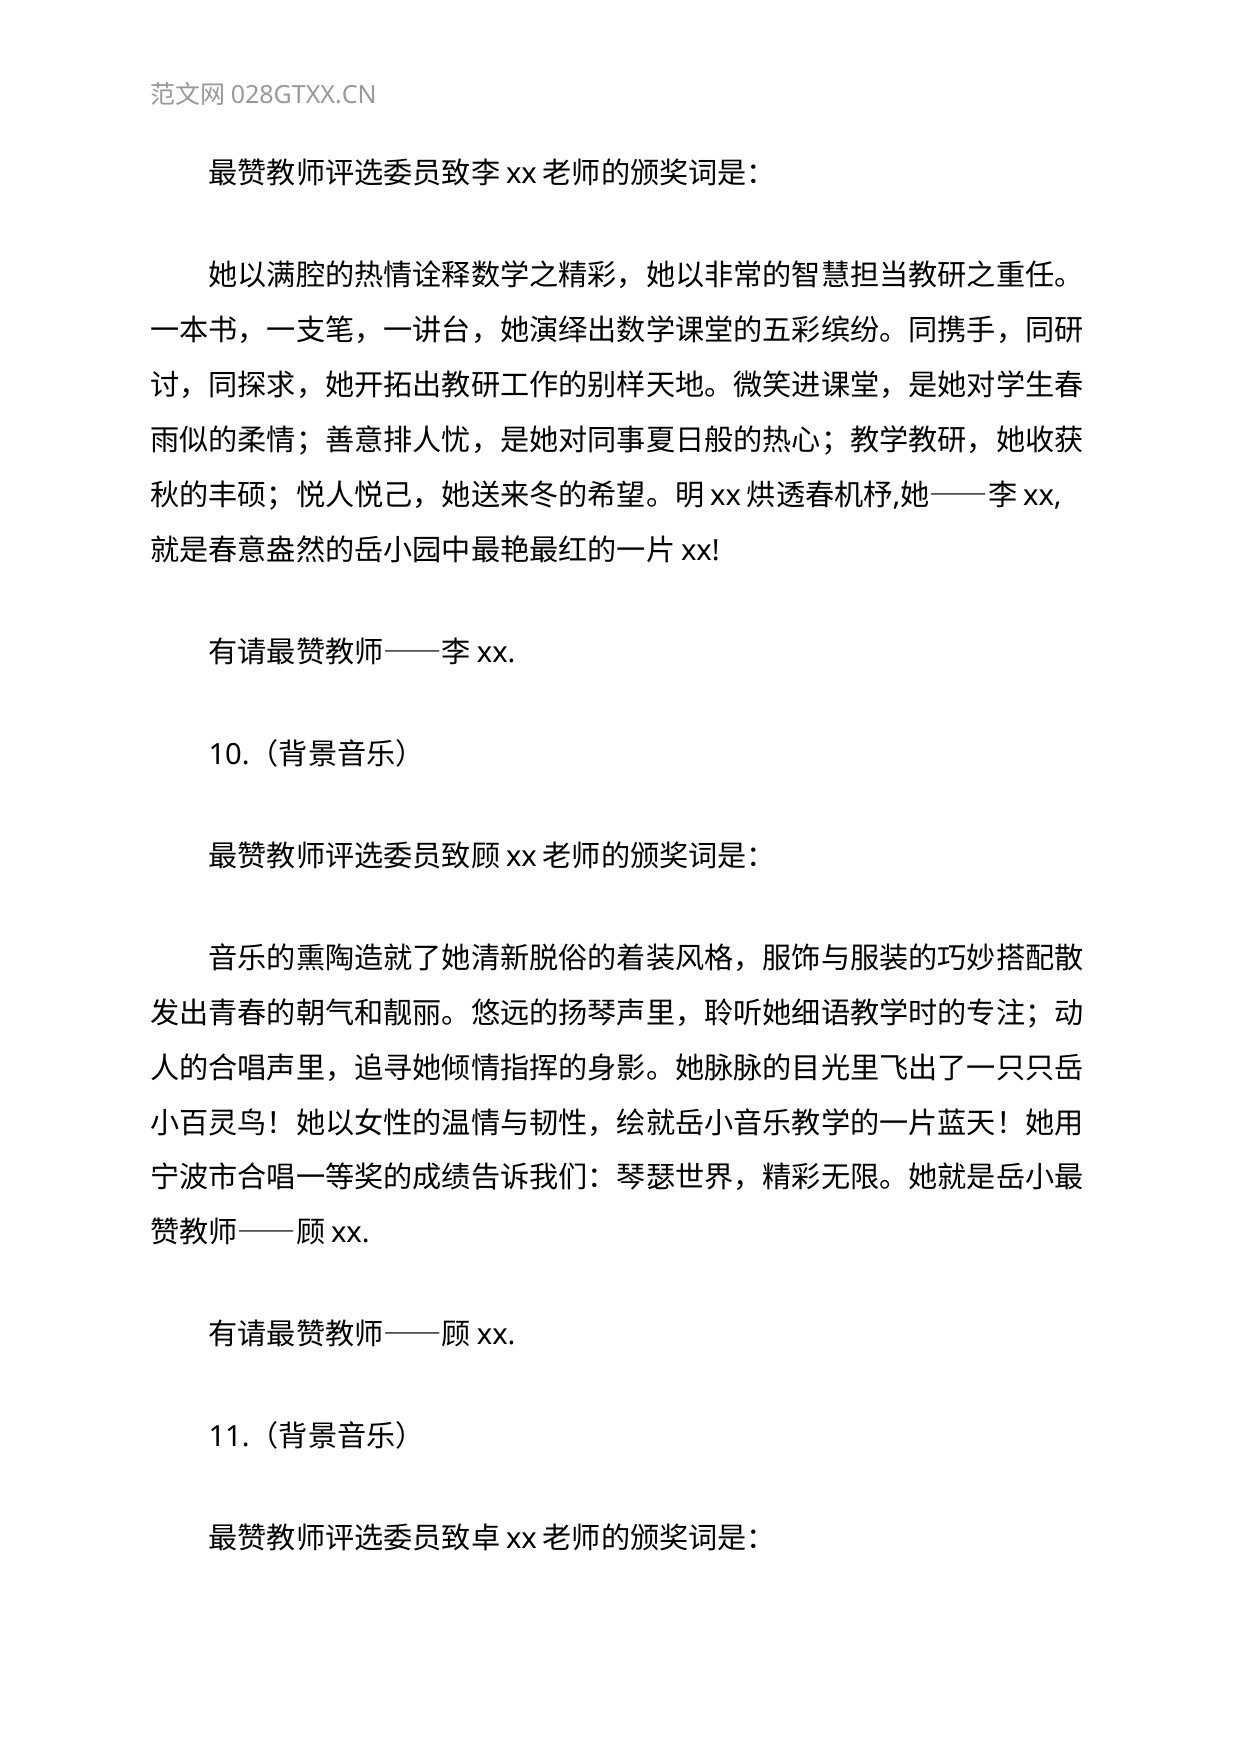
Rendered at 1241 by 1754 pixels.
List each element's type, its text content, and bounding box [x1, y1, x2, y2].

text 最赞教师评选委员致李xx老师的颁奖词是： [150, 150, 1090, 192]
text 最赞教师评选委员致卓xx老师的颁奖词是： [150, 1515, 1090, 1557]
text 11.（背景音乐） [150, 1413, 1090, 1455]
text 最赞教师评选委员致顾xx老师的颁奖词是： [150, 832, 1090, 875]
text 音乐的熏陶造就了她清新脱俗的着装风格，服饰与服装的巧妙搭配散发出青春的朝气和靓丽。悠远的扬琴声里，聆听她细语教学时的专注；动人的合唱声里，追寻她倾情指挥的身影。她脉脉的目光里飞出了一只只岳小百灵鸟！她以女性的温情与韧性，绘就岳小音乐教学的一片蓝天！她用宁波市合唱一等奖的成绩告诉我们：琴瑟世界，精彩无限。她就是岳小最赞教师——顾xx. [150, 934, 1090, 1251]
text 有请最赞教师——顾xx. [150, 1311, 1090, 1353]
text 10.（背景音乐） [150, 731, 1090, 773]
text 有请最赞教师——李xx. [150, 628, 1090, 671]
text 她以满腔的热情诠释数学之精彩，她以非常的智慧担当教研之重任。一本书，一支笔，一讲台，她演绎出数学课堂的五彩缤纷。同携手，同研讨，同探求，她开拓出教研工作的别样天地。微笑进课堂，是她对学生春雨似的柔情；善意排人忧，是她对同事夏日般的热心；教学教研，她收获秋的丰硕；悦人悦己，她送来冬的希望。明xx烘透春机杼,她——李xx,就是春意盎然的岳小园中最艳最红的一片xx! [150, 252, 1090, 569]
